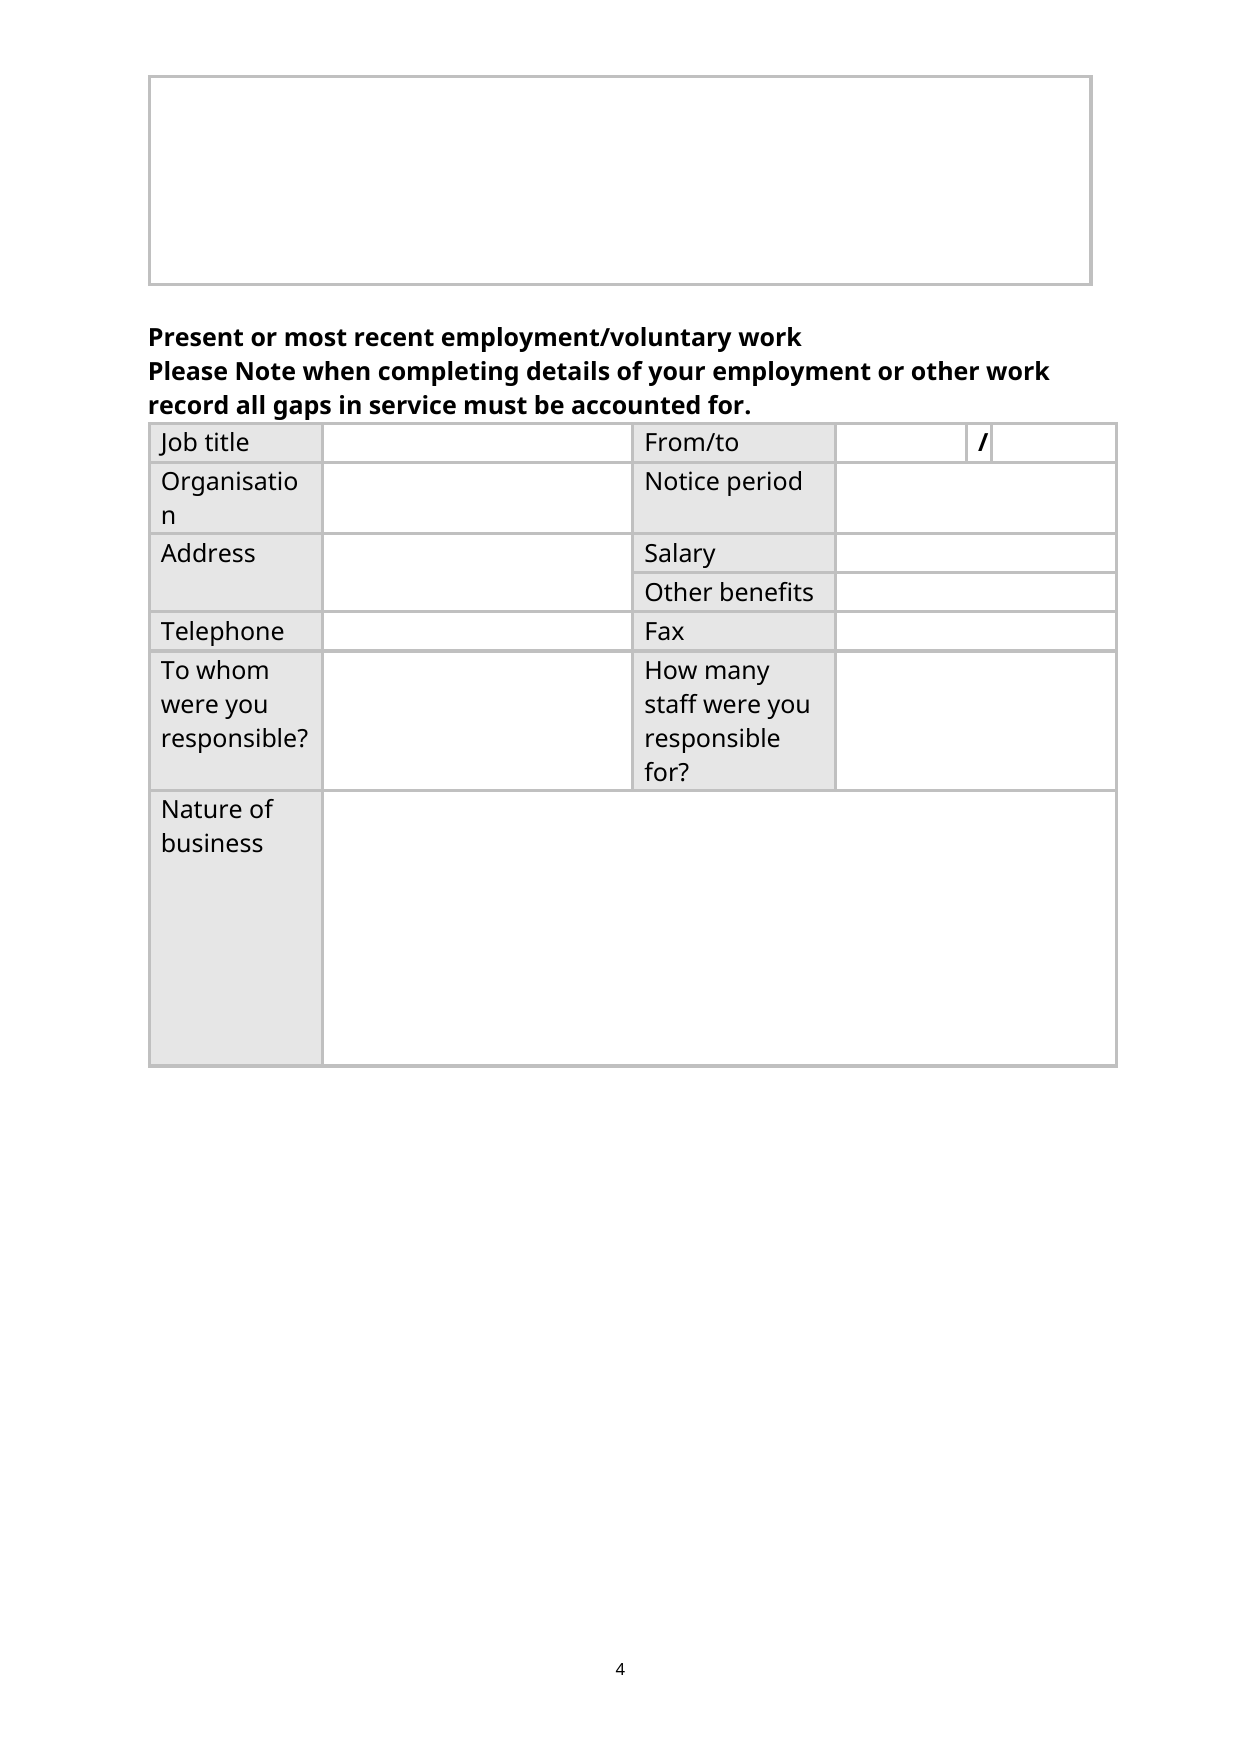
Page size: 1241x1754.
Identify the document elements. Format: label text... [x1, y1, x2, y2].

text Please Note when completing details of your employment or other work record all gaps in service must be accounted for. [148, 354, 1092, 422]
table_cell Nature of business [151, 792, 321, 1064]
table_cell [324, 535, 631, 610]
table_cell [837, 574, 1115, 610]
table_cell To whom were you responsible? [151, 653, 321, 789]
table_cell [837, 464, 1115, 532]
table_cell [324, 653, 631, 789]
table_cell Address [151, 535, 321, 610]
table_cell [837, 653, 1115, 789]
table_cell Salary [634, 535, 834, 571]
table_cell Other benefits [634, 574, 834, 610]
table_cell Fax [634, 613, 834, 649]
table_cell Telephone [151, 613, 321, 649]
table_header [993, 425, 1115, 461]
table_cell [324, 613, 631, 649]
table_cell [837, 613, 1115, 649]
table_header [837, 425, 965, 461]
table_header / [968, 425, 990, 461]
table_header Job title [151, 425, 321, 461]
table_header From/to [634, 425, 834, 461]
table_header [151, 78, 1089, 282]
table_cell How many staff were you responsible for? [634, 653, 834, 789]
table_cell [324, 792, 1115, 1064]
table_header [324, 425, 631, 461]
table_cell [837, 535, 1115, 571]
table_cell Organisation [151, 464, 321, 532]
text Present or most recent employment/voluntary work [148, 319, 1092, 354]
table_cell Notice period [634, 464, 834, 532]
table_cell [324, 464, 631, 532]
